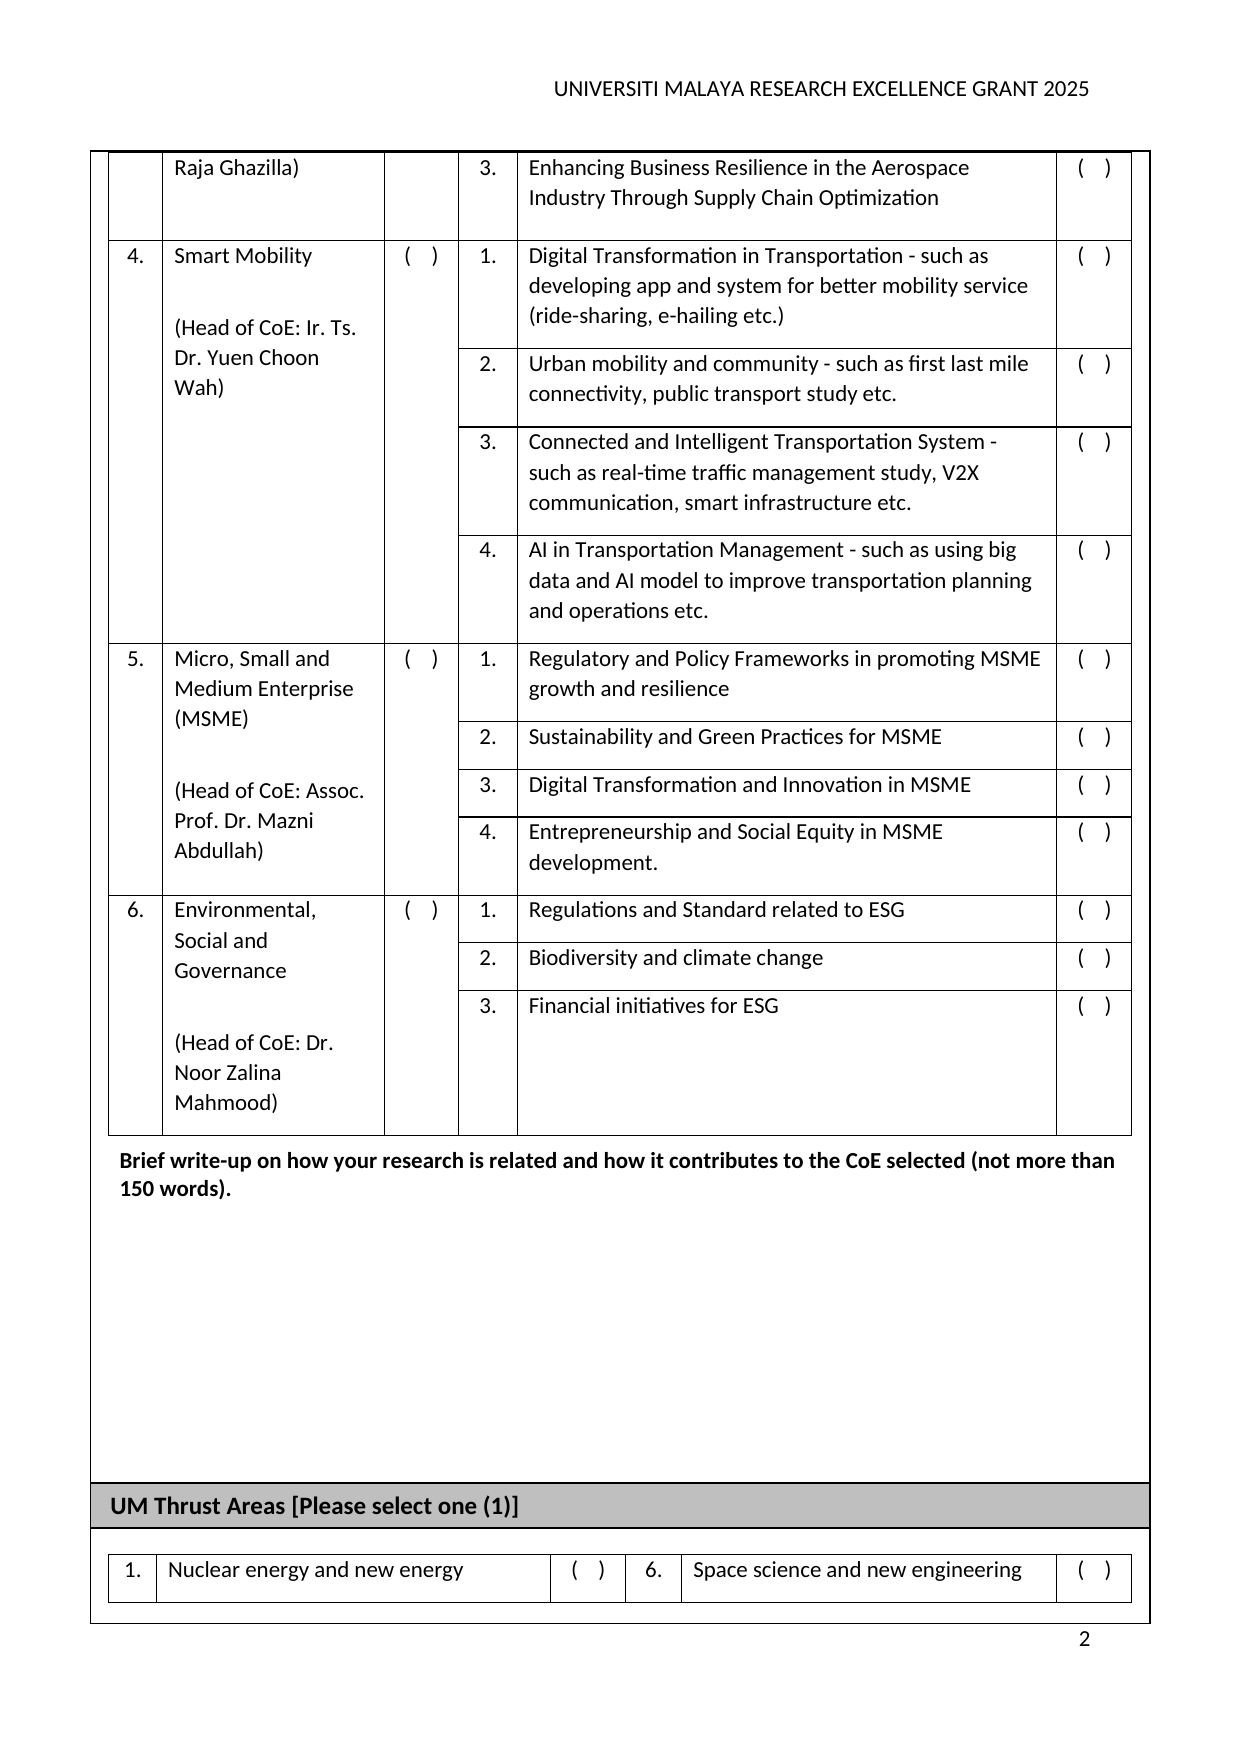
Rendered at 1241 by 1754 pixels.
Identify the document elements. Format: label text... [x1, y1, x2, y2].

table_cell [91, 152, 1149, 1482]
table_cell UM Thrust Areas [Please select one (1)] [91, 1484, 1149, 1527]
table_cell [91, 1529, 1149, 1623]
